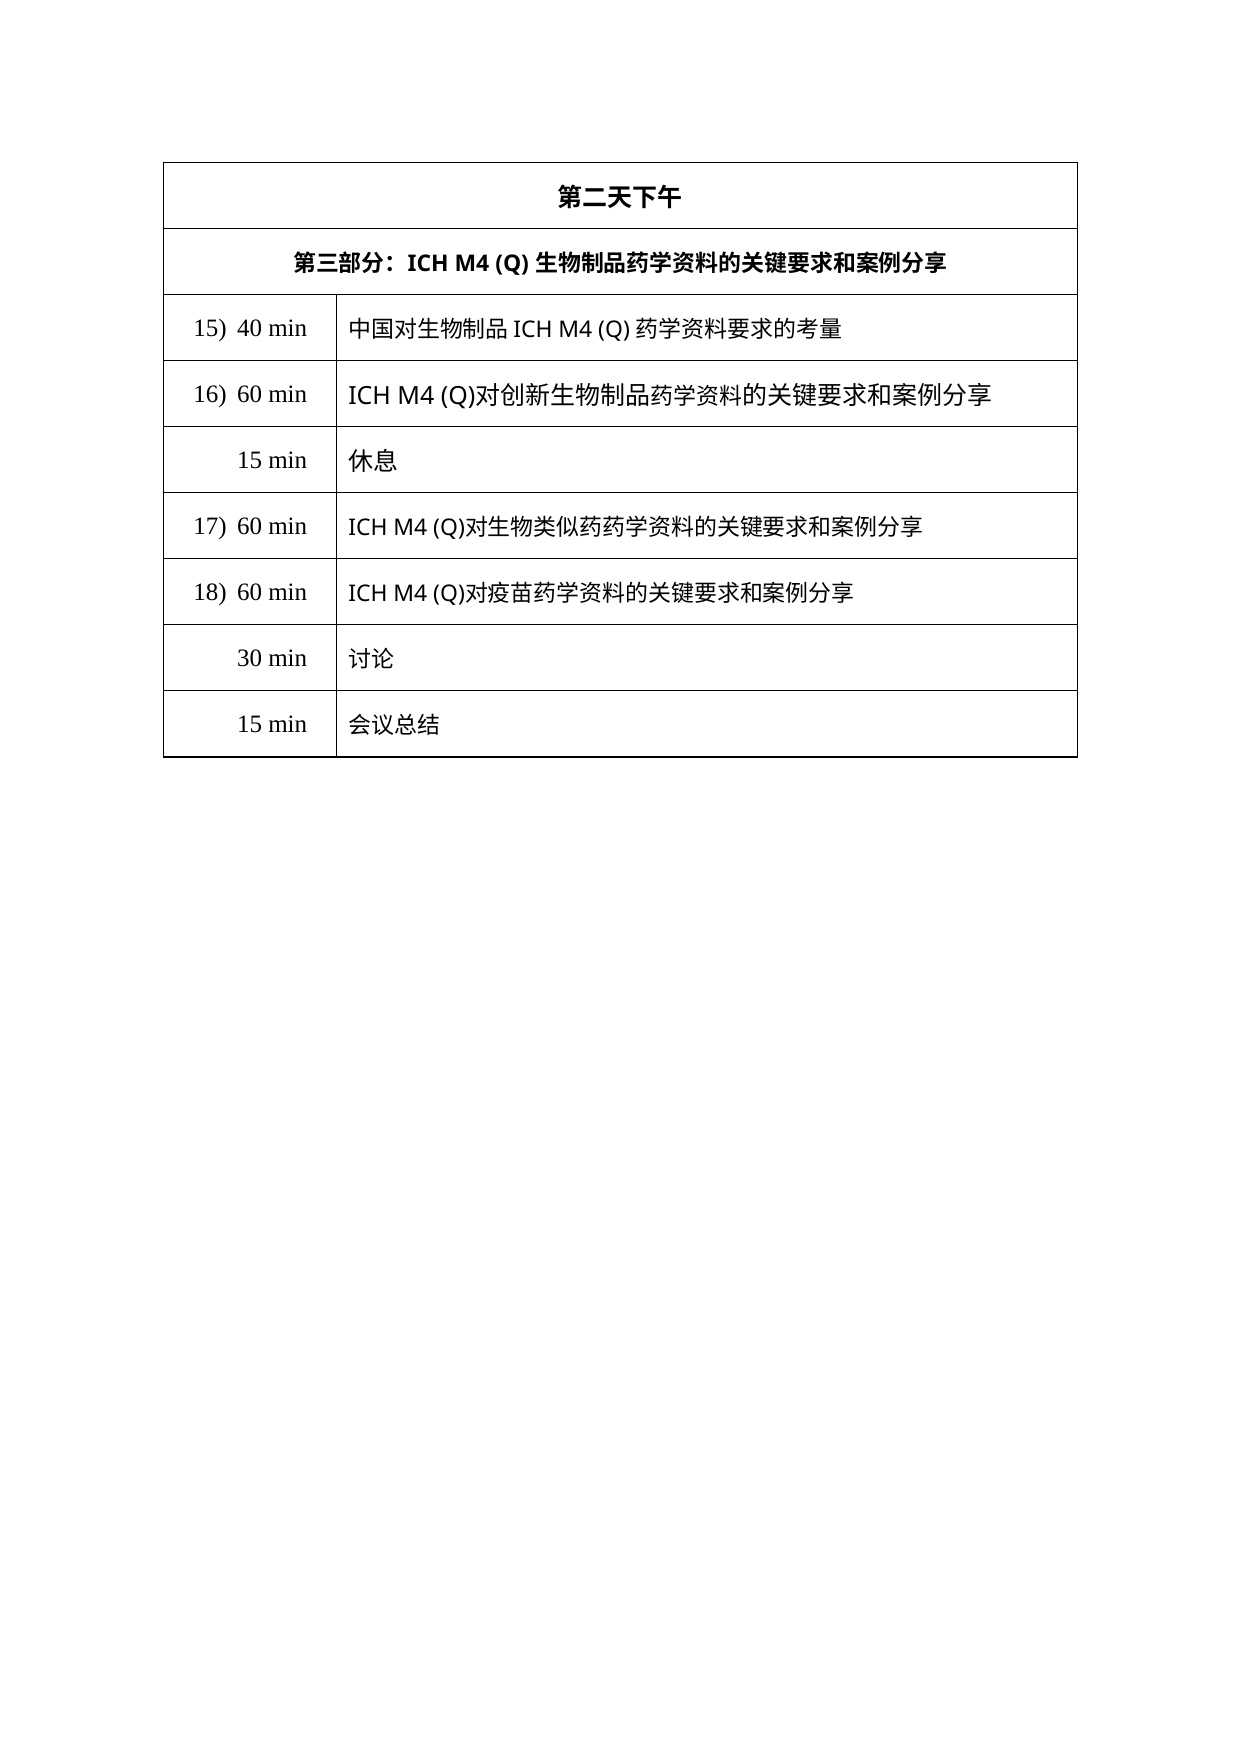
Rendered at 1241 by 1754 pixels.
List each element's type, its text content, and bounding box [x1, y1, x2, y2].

table_cell 15 min [164, 691, 336, 756]
table_cell ICH M4 (Q)对疫苗药学资料的关键要求和案例分享 [337, 559, 1077, 624]
table_cell 40 min [164, 295, 336, 360]
table_cell 15 min [164, 427, 336, 492]
table_cell 中国对生物制品ICH M4 (Q) 药学资料要求的考量 [337, 295, 1077, 360]
table_cell ICH M4 (Q)对生物类似药药学资料的关键要求和案例分享 [337, 493, 1077, 558]
table_cell 第二天下午 [164, 163, 1077, 228]
table_cell 第三部分：ICH M4 (Q) 生物制品药学资料的关键要求和案例分享 [164, 229, 1077, 294]
table_cell 30 min [164, 625, 336, 690]
table_cell 60 min [164, 493, 336, 558]
table_cell 休息 [337, 427, 1077, 492]
table_cell 讨论 [337, 625, 1077, 690]
table_cell 会议总结 [337, 691, 1077, 756]
table_cell 60 min [164, 559, 336, 624]
table_cell 60 min [164, 361, 336, 426]
table_cell ICH M4 (Q)对创新生物制品药学资料的关键要求和案例分享 [337, 361, 1077, 426]
